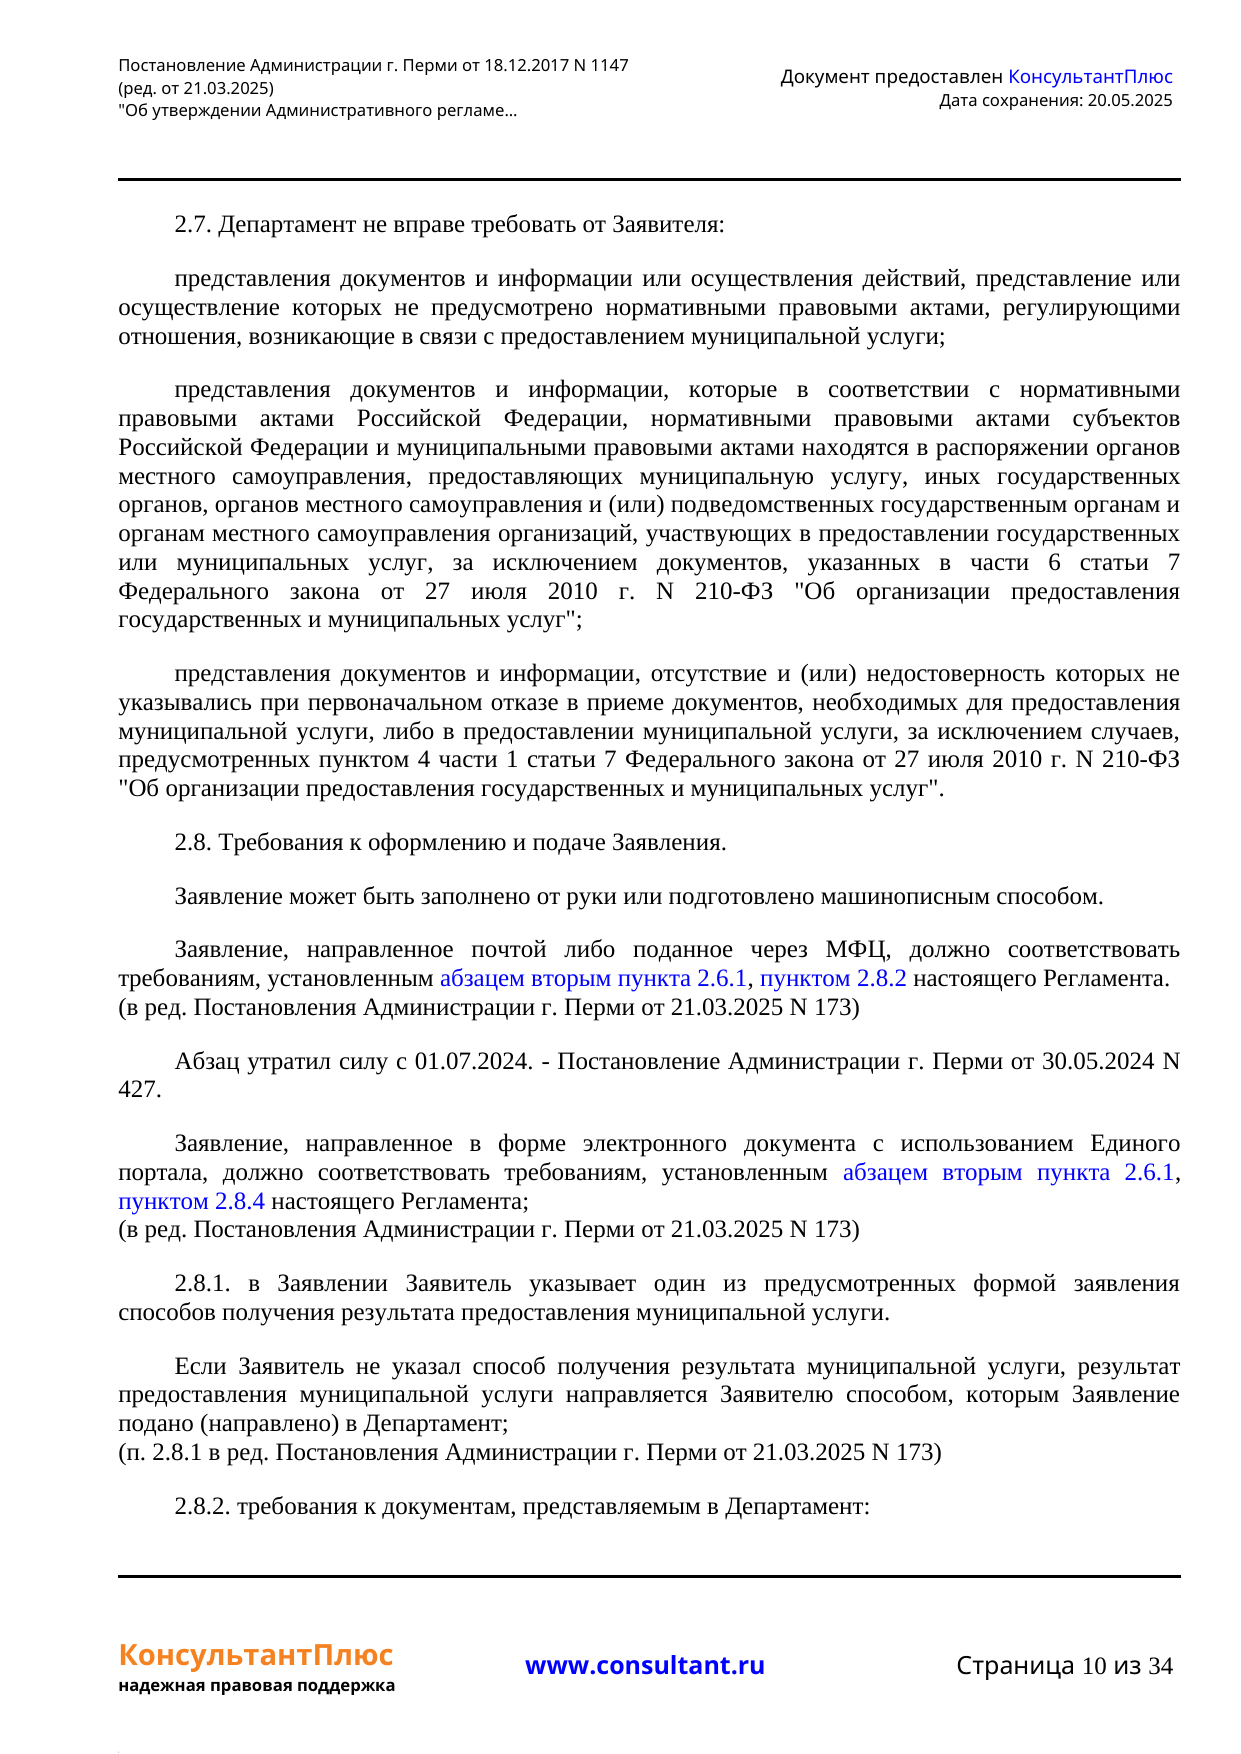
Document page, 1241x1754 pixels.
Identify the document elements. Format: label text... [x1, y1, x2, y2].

text Если Заявитель не указал способ получения результата муниципальной услуги, результат предоставления муниципальной услуги направляется Заявителю способом, которым Заявление подано (направлено) в Департамент; [118, 1351, 1181, 1437]
text 2.7. Департамент не вправе требовать от Заявителя: [118, 209, 1181, 238]
text 2.8. Требования к оформлению и подаче Заявления. [118, 827, 1181, 856]
text представления документов и информации или осуществления действий, представление или осуществление которых не предусмотрено нормативными правовыми актами, регулирующими отношения, возникающие в связи с предоставлением муниципальной услуги; [118, 263, 1181, 349]
text Абзац утратил силу с 01.07.2024. - Постановление Администрации г. Перми от 30.05.2024 N 427. [118, 1046, 1181, 1103]
text Заявление может быть заполнено от руки или подготовлено машинописным способом. [118, 881, 1181, 909]
text представления документов и информации, которые в соответствии с нормативными правовыми актами Российской Федерации, нормативными правовыми актами субъектов Российской Федерации и муниципальными правовыми актами находятся в распоряжении органов местного самоуправления, предоставляющих муниципальную услугу, иных государственных органов, органов местного самоуправления и (или) подведомственных государственным органам и органам местного самоуправления организаций, участвующих в предоставлении государственных или муниципальных услуг, за исключением документов, указанных в части 6 статьи 7 Федерального закона от 27 июля 2010 г. N 210-ФЗ "Об организации предоставления государственных и муниципальных услуг"; [118, 374, 1181, 633]
text Заявление, направленное почтой либо поданное через МФЦ, должно соответствовать требованиям, установленным абзацем вторым пункта 2.6.1, пунктом 2.8.2 настоящего Регламента. [118, 934, 1181, 992]
text 2.8.1. в Заявлении Заявитель указывает один из предусмотренных формой заявления способов получения результата предоставления муниципальной услуги. [118, 1268, 1181, 1326]
text Заявление, направленное в форме электронного документа с использованием Единого портала, должно соответствовать требованиям, установленным абзацем вторым пункта 2.6.1, пунктом 2.8.4 настоящего Регламента; [118, 1128, 1181, 1214]
text (в ред. Постановления Администрации г. Перми от 21.03.2025 N 173) [118, 992, 1181, 1021]
text (п. 2.8.1 в ред. Постановления Администрации г. Перми от 21.03.2025 N 173) [118, 1437, 1181, 1466]
text 2.8.2. требования к документам, представляемым в Департамент: [118, 1491, 1181, 1519]
text представления документов и информации, отсутствие и (или) недостоверность которых не указывались при первоначальном отказе в приеме документов, необходимых для предоставления муниципальной услуги, либо в предоставлении муниципальной услуги, за исключением случаев, предусмотренных пунктом 4 части 1 статьи 7 Федерального закона от 27 июля 2010 г. N 210-ФЗ "Об организации предоставления государственных и муниципальных услуг". [118, 658, 1181, 802]
text (в ред. Постановления Администрации г. Перми от 21.03.2025 N 173) [118, 1214, 1181, 1243]
